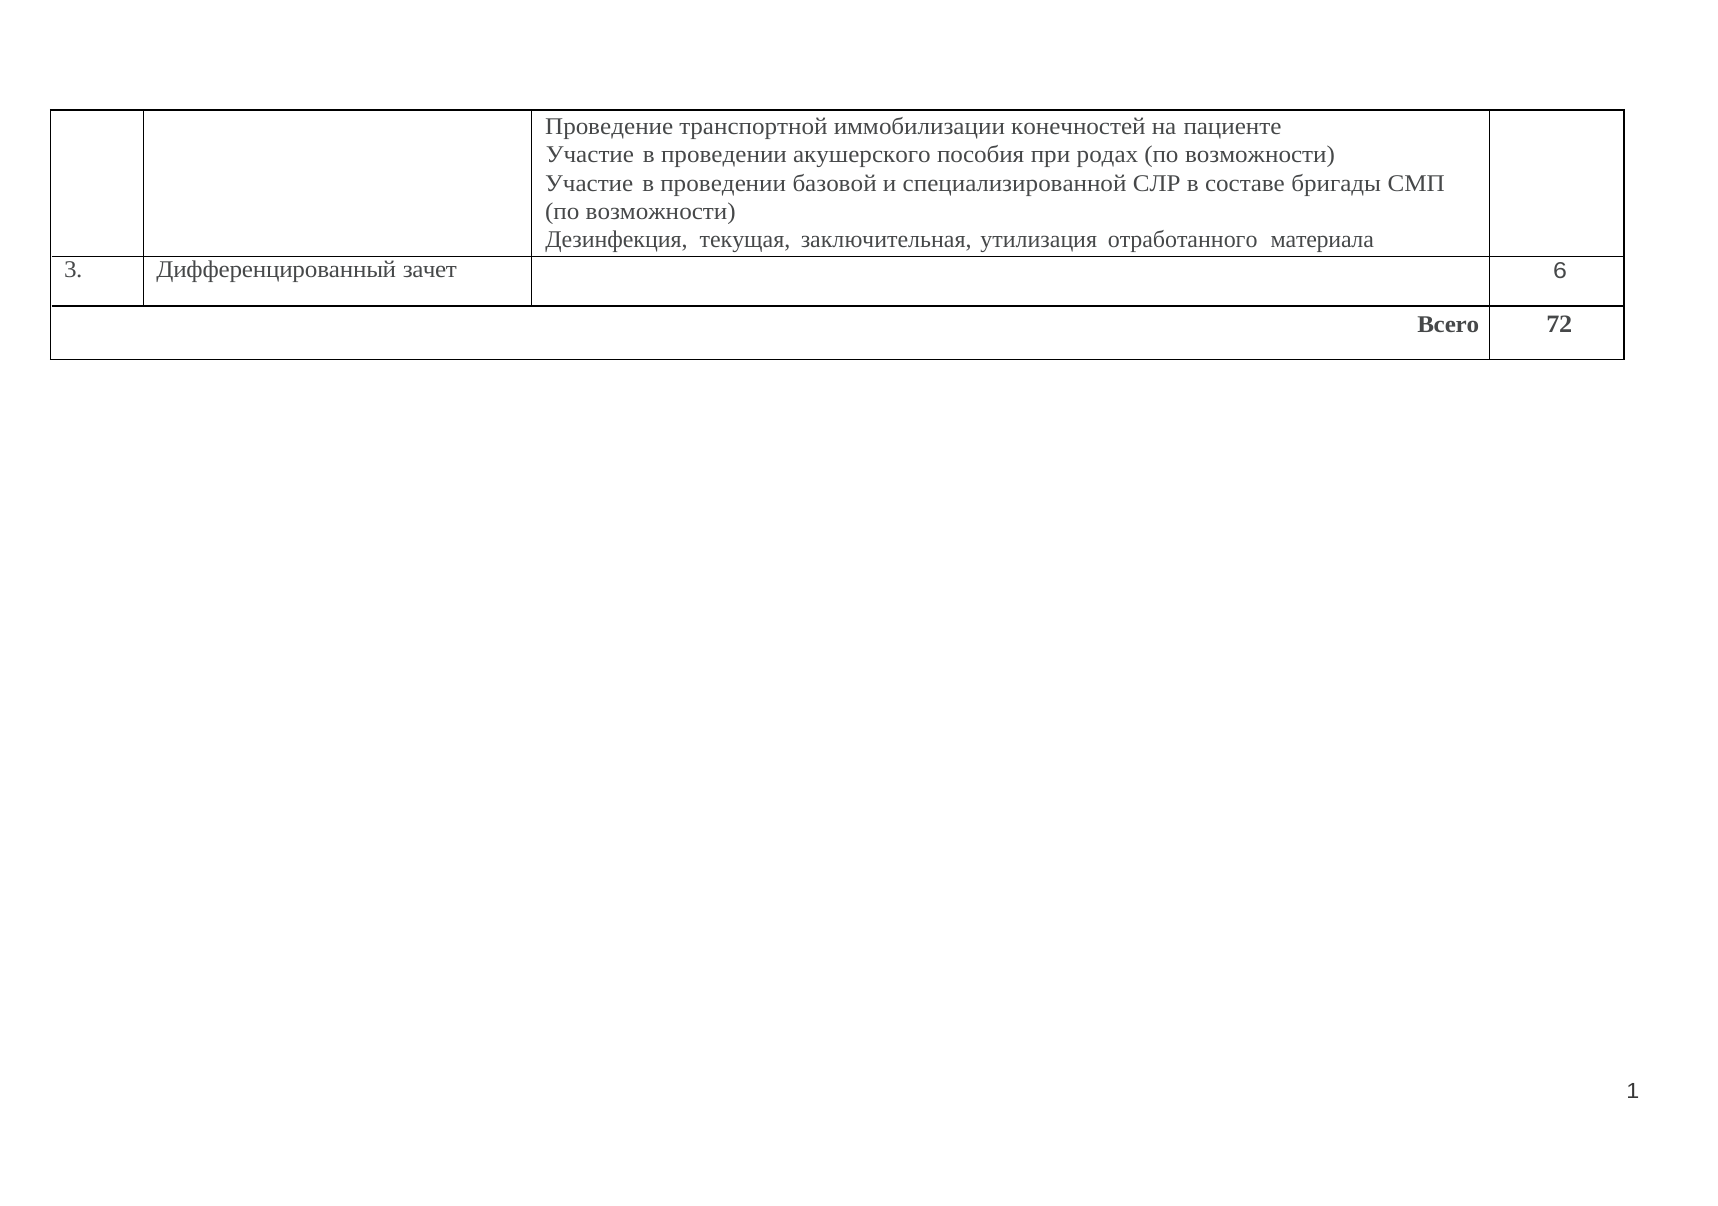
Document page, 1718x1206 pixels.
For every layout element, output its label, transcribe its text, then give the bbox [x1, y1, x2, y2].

table_cell Bcero [51, 306, 1489, 358]
table_cell Дифференцированный зачет [144, 257, 531, 305]
table_cell [532, 257, 1489, 305]
table_header [51, 111, 143, 256]
table_cell 6 [1490, 257, 1623, 305]
table_header [1490, 111, 1623, 256]
table_header [144, 111, 531, 256]
table_cell 72 [1490, 307, 1623, 358]
table_header Проведение транспортной иммобилизации конечностей на пациенте Участие в проведении акушерского пособия при родах (по возможности) Участие в проведении базовой и специализированной СЛР в составе бригады СМП (по возможности) Дезинфекция, текущая, заключительная, утилизация отработанного материала [532, 111, 1489, 256]
table_cell 3. [51, 257, 143, 305]
